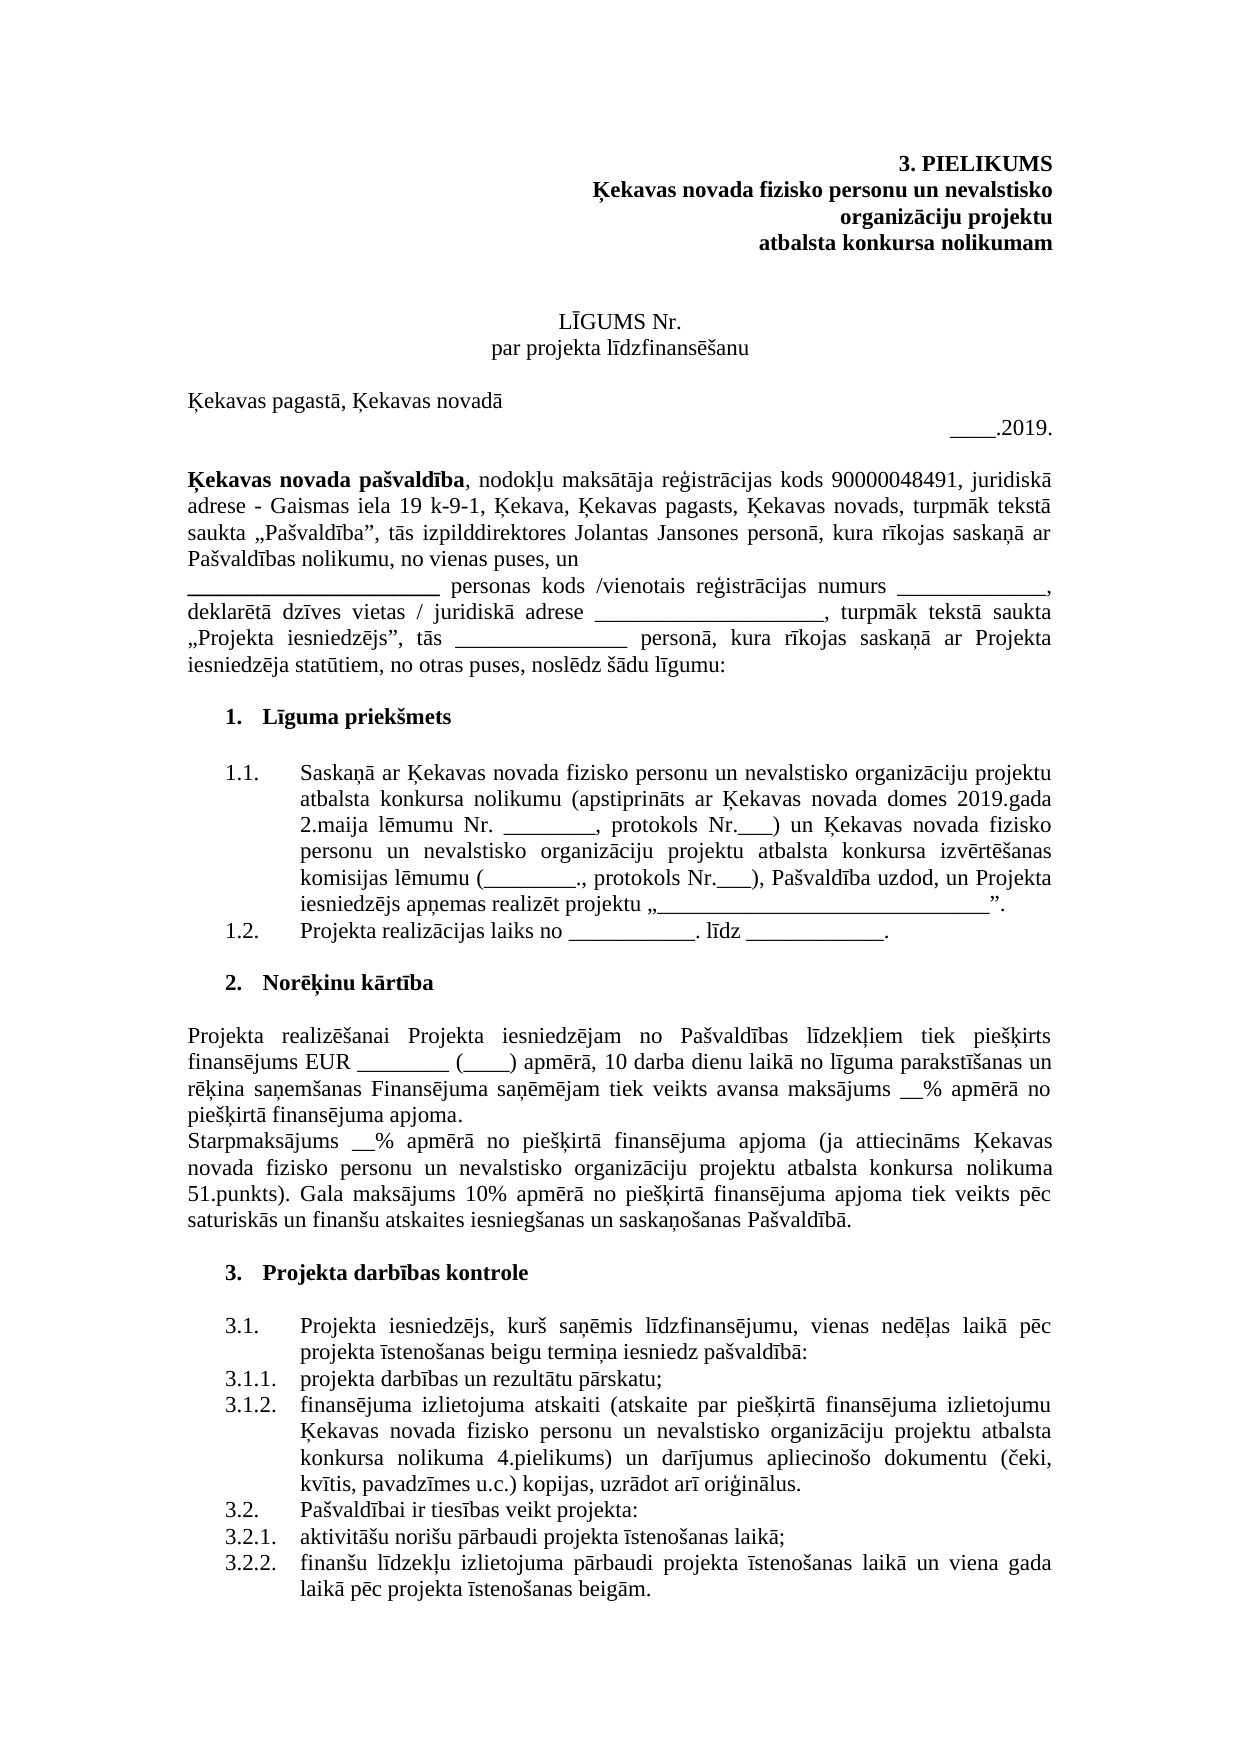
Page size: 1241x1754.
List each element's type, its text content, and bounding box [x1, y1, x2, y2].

text Starpmaksājums __% apmērā no piešķirtā finansējuma apjoma (ja attiecināms Ķekavas novada fizisko personu un nevalstisko organizāciju projektu atbalsta konkursa nolikuma 51.punkts). Gala maksājums 10% apmērā no piešķirtā finansējuma apjoma tiek veikts pēc saturiskās un finanšu atskaites iesniegšanas un saskaņošanas Pašvaldībā. [187, 1127, 1053, 1233]
list Līguma priekšmets [225, 703, 1053, 730]
text ____.2019. [187, 413, 1053, 440]
text 3. PIELIKUMS [187, 150, 1053, 176]
list Saskaņā ar Ķekavas novada fizisko personu un nevalstisko organizāciju projektu atbalsta konkursa nolikumu (apstiprināts ar Ķekavas novada domes 2019.gada 2.maija lēmumu Nr. ________, protokols Nr.___) un Ķekavas novada fizisko personu un nevalstisko organizāciju projektu atbalsta konkursa izvērtēšanas komisijas lēmumu (________., protokols Nr.___), Pašvaldība uzdod, un Projekta iesniedzējs apņemas realizēt projektu „_____________________________”. [225, 758, 1053, 917]
list finanšu līdzekļu izlietojuma pārbaudi projekta īstenošanas laikā un viena gada laikā pēc projekta īstenošanas beigām. [225, 1549, 1053, 1602]
text Projekta realizēšanai Projekta iesniedzējam no Pašvaldības līdzekļiem tiek piešķirts finansējums EUR ________ (____) apmērā, 10 darba dienu laikā no līguma parakstīšanas un rēķina saņemšanas Finansējuma saņēmējam tiek veikts avansa maksājums __% apmērā no piešķirtā finansējuma apjoma. [187, 1022, 1053, 1127]
text atbalsta konkursa nolikumam [483, 229, 1053, 255]
list Pašvaldībai ir tiesības veikt projekta: [225, 1496, 1053, 1523]
list projekta darbības un rezultātu pārskatu; [225, 1365, 1053, 1391]
list Projekta darbības kontrole [225, 1259, 1053, 1286]
list aktivitāšu norišu pārbaudi projekta īstenošanas laikā; [225, 1523, 1053, 1549]
list Projekta realizācijas laiks no ___________. līdz ____________. [225, 917, 1053, 943]
list Norēķinu kārtība [225, 969, 1053, 996]
list finansējuma izlietojuma atskaiti (atskaite par piešķirtā finansējuma izlietojumu Ķekavas novada fizisko personu un nevalstisko organizāciju projektu atbalsta konkursa nolikuma 4.pielikums) un darījumus apliecinošo dokumentu (čeki, kvītis, pavadzīmes u.c.) kopijas, uzrādot arī oriģinālus. [225, 1391, 1053, 1496]
text LĪGUMS Nr. [187, 308, 1053, 334]
list Projekta iesniedzējs, kurš saņēmis līdzfinansējumu, vienas nedēļas laikā pēc projekta īstenošanas beigu termiņa iesniedz pašvaldībā: [225, 1312, 1053, 1365]
text Ķekavas novada pašvaldība, nodokļu maksātāja reģistrācijas kods 90000048491, juridiskā adrese - Gaismas iela 19 k-9-1, Ķekava, Ķekavas pagasts, Ķekavas novads, turpmāk tekstā saukta „Pašvaldība”, tās izpilddirektores Jolantas Jansones personā, kura rīkojas saskaņā ar Pašvaldības nolikumu, no vienas puses, un [187, 466, 1053, 572]
text Ķekavas pagastā, Ķekavas novadā [187, 387, 1053, 413]
text Ķekavas novada fizisko personu un nevalstisko organizāciju projektu [483, 176, 1053, 229]
text ______________________ personas kods /vienotais reģistrācijas numurs _____________, deklarētā dzīves vietas / juridiskā adrese ____________________, turpmāk tekstā saukta „Projekta iesniedzējs”, tās _______________ personā, kura rīkojas saskaņā ar Projekta iesniedzēja statūtiem, no otras puses, noslēdz šādu līgumu: [187, 572, 1053, 677]
text par projekta līdzfinansēšanu [187, 334, 1053, 361]
